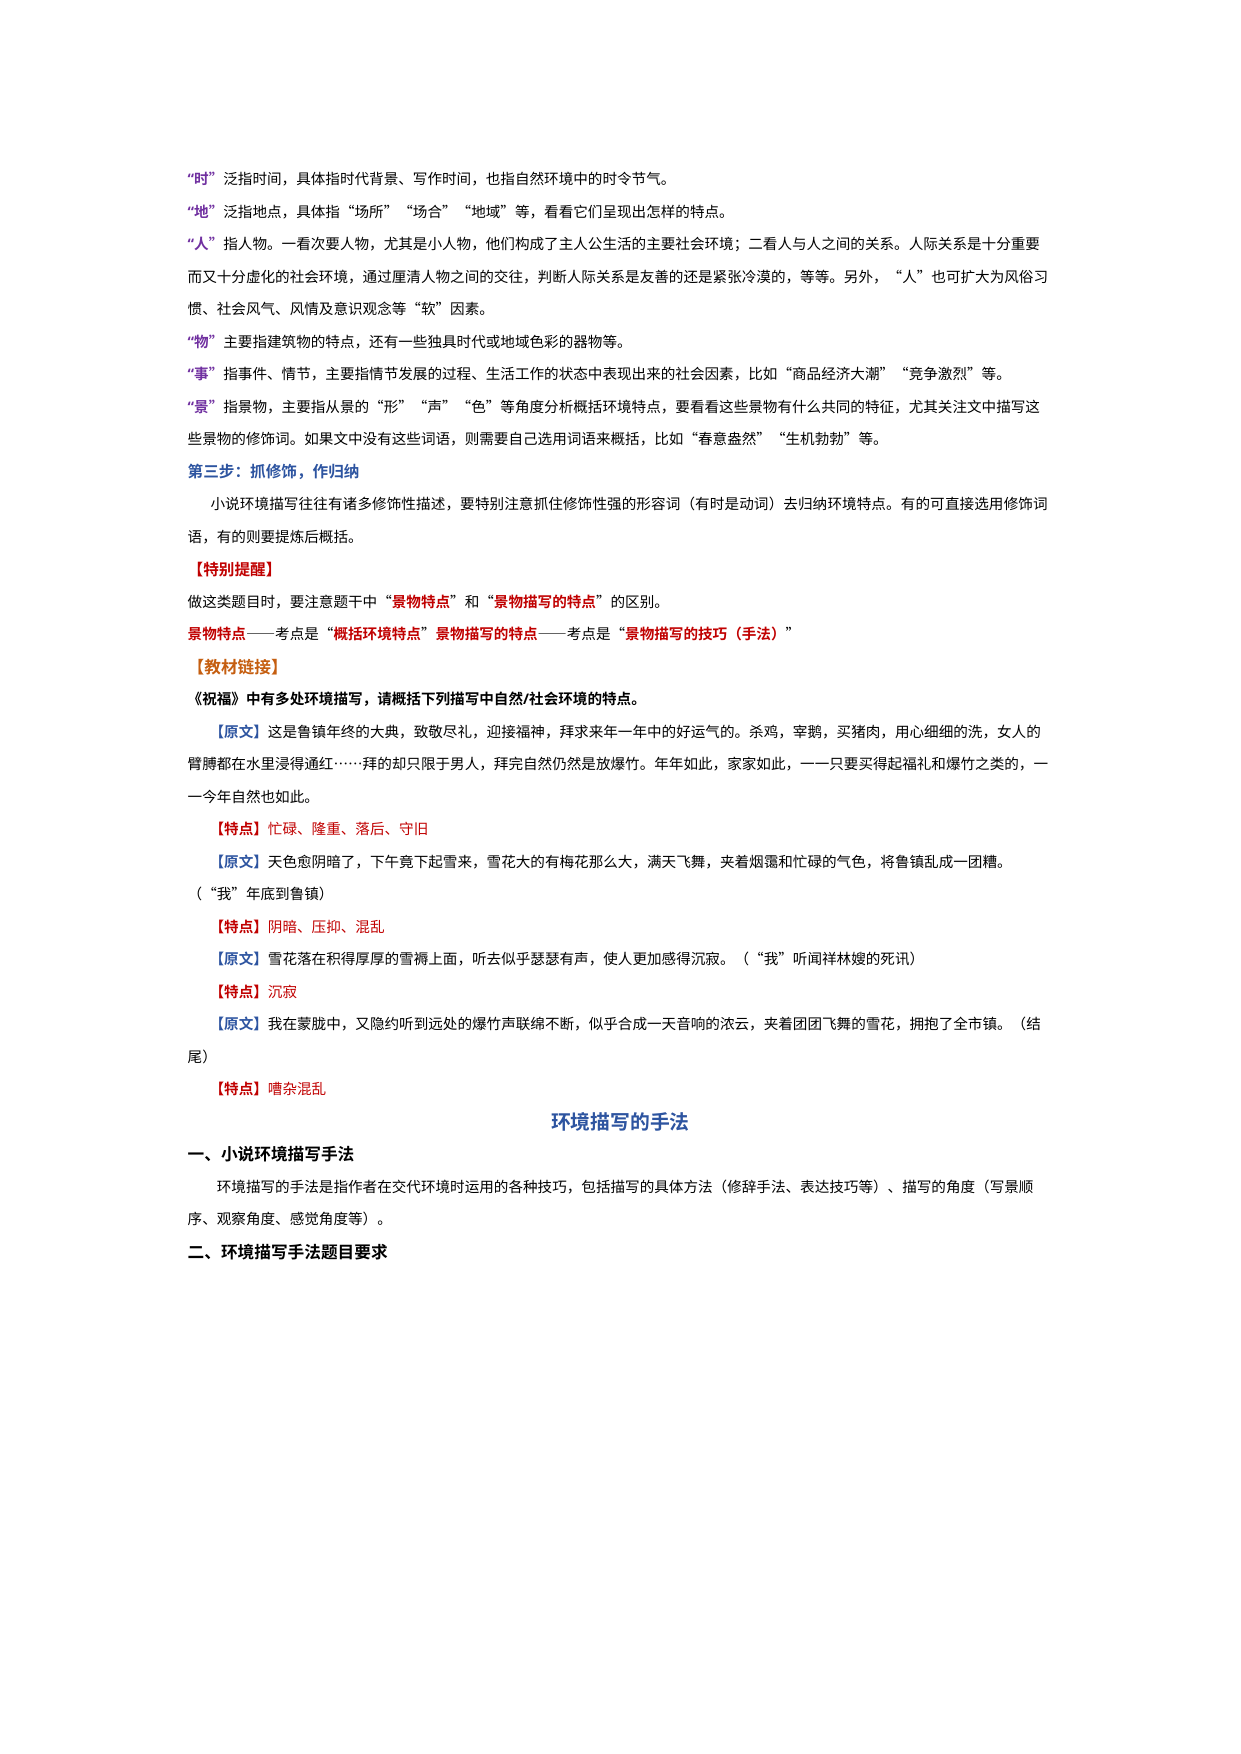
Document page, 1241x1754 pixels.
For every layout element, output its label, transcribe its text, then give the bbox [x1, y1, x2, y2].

text “事”指事件、情节，主要指情节发展的过程、生活工作的状态中表现出来的社会因素，比如“商品经济大潮”“竞争激烈”等。 [187, 357, 1053, 389]
text 一、小说环境描写手法 [187, 1137, 1053, 1169]
text “物”主要指建筑物的特点，还有一些独具时代或地域色彩的器物等。 [187, 324, 1053, 357]
text 做这类题目时，要注意题干中“景物特点”和“景物描写的特点”的区别。 [187, 584, 1053, 617]
text 二、环境描写手法题目要求 [187, 1234, 1053, 1267]
text “景”指景物，主要指从景的“形”“声”“色”等角度分析概括环境特点，要看看这些景物有什么共同的特征，尤其关注文中描写这些景物的修饰词。如果文中没有这些词语，则需要自己选用词语来概括，比如“春意盎然”“生机勃勃”等。 [187, 389, 1053, 454]
text 【原文】这是鲁镇年终的大典，致敬尽礼，迎接福神，拜求来年一年中的好运气的。杀鸡，宰鹅，买猪肉，用心细细的洗，女人的臂膊都在水里浸得通红……拜的却只限于男人，拜完自然仍然是放爆竹。年年如此，家家如此，一一只要买得起福礼和爆竹之类的，一一今年自然也如此。 [187, 714, 1053, 812]
text 【教材链接】 [187, 649, 1053, 682]
text 【特点】沉寂 [187, 974, 1053, 1007]
text 【原文】我在蒙胧中，又隐约听到远处的爆竹声联绵不断，似乎合成一天音响的浓云，夹着团团飞舞的雪花，拥抱了全市镇。（结尾） [187, 1007, 1053, 1072]
text 【原文】天色愈阴暗了，下午竟下起雪来，雪花大的有梅花那么大，满天飞舞，夹着烟霭和忙碌的气色，将鲁镇乱成一团糟。（“我”年底到鲁镇） [187, 844, 1053, 909]
text “时”泛指时间，具体指时代背景、写作时间，也指自然环境中的时令节气。 [187, 162, 1053, 194]
text 【特别提醒】 [187, 552, 1053, 584]
text 【特点】阴暗、压抑、混乱 [187, 909, 1053, 942]
text 【特点】忙碌、隆重、落后、守旧 [187, 812, 1053, 844]
text 小说环境描写往往有诸多修饰性描述，要特别注意抓住修饰性强的形容词（有时是动词）去归纳环境特点。有的可直接选用修饰词语，有的则要提炼后概括。 [187, 487, 1053, 552]
text 【特点】嘈杂混乱 [187, 1072, 1053, 1104]
text “人”指人物。一看次要人物，尤其是小人物，他们构成了主人公生活的主要社会环境；二看人与人之间的关系。人际关系是十分重要而又十分虚化的社会环境，通过厘清人物之间的交往，判断人际关系是友善的还是紧张冷漠的，等等。另外，“人”也可扩大为风俗习惯、社会风气、风情及意识观念等“软”因素。 [187, 227, 1053, 324]
text 环境描写的手法是指作者在交代环境时运用的各种技巧，包括描写的具体方法（修辞手法、表达技巧等）、描写的角度（写景顺序、观察角度、感觉角度等）。 [187, 1169, 1053, 1234]
text 景物特点——考点是“概括环境特点”景物描写的特点——考点是“景物描写的技巧（手法）” [187, 617, 1053, 649]
text 《祝福》中有多处环境描写，请概括下列描写中自然/社会环境的特点。 [187, 682, 1053, 714]
text 【原文】雪花落在积得厚厚的雪褥上面，听去似乎瑟瑟有声，使人更加感得沉寂。（“我”听闻祥林嫂的死讯） [187, 942, 1053, 974]
text 第三步：抓修饰，作归纳 [187, 454, 1053, 487]
text “地”泛指地点，具体指“场所”“场合”“地域”等，看看它们呈现出怎样的特点。 [187, 194, 1053, 227]
text 环境描写的手法 [187, 1104, 1053, 1137]
